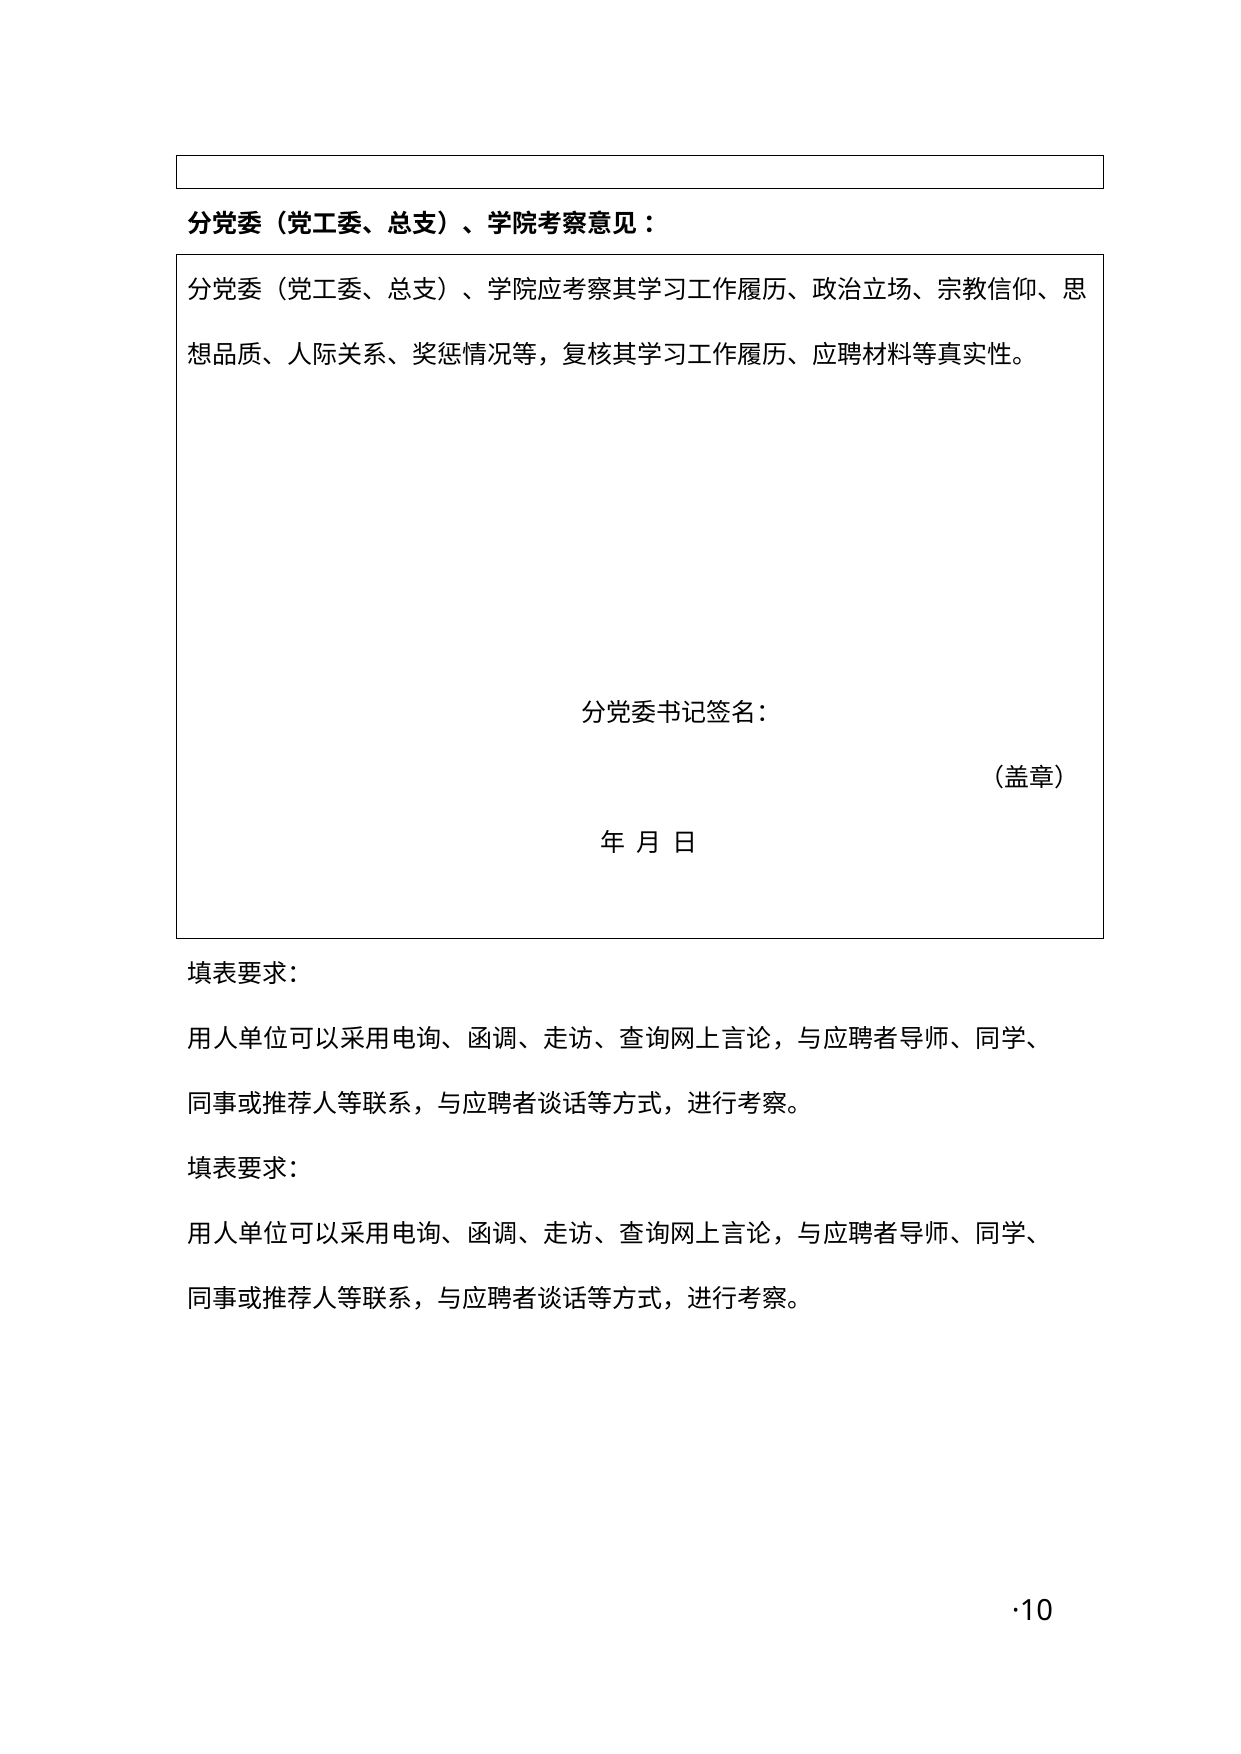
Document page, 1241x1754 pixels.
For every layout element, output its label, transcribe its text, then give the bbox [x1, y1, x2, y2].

text 用人单位可以采用电询、函调、走访、查询网上言论，与应聘者导师、同学、同事或推荐人等联系，与应聘者谈话等方式，进行考察。 [187, 1199, 1053, 1329]
text 填表要求： [187, 939, 1053, 1004]
table_header 分党委（党工委、总支）、学院应考察其学习工作履历、政治立场、宗教信仰、思想品质、人际关系、奖惩情况等，复核其学习工作履历、应聘材料等真实性。 分党委书记签名： （盖章） 年 月 日 [177, 255, 1103, 938]
text 用人单位可以采用电询、函调、走访、查询网上言论，与应聘者导师、同学、同事或推荐人等联系，与应聘者谈话等方式，进行考察。 [187, 1004, 1053, 1134]
text 填表要求： [187, 1134, 1053, 1199]
text 分党委（党工委、总支）、学院考察意见 ： [187, 189, 1053, 254]
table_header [177, 156, 1103, 188]
